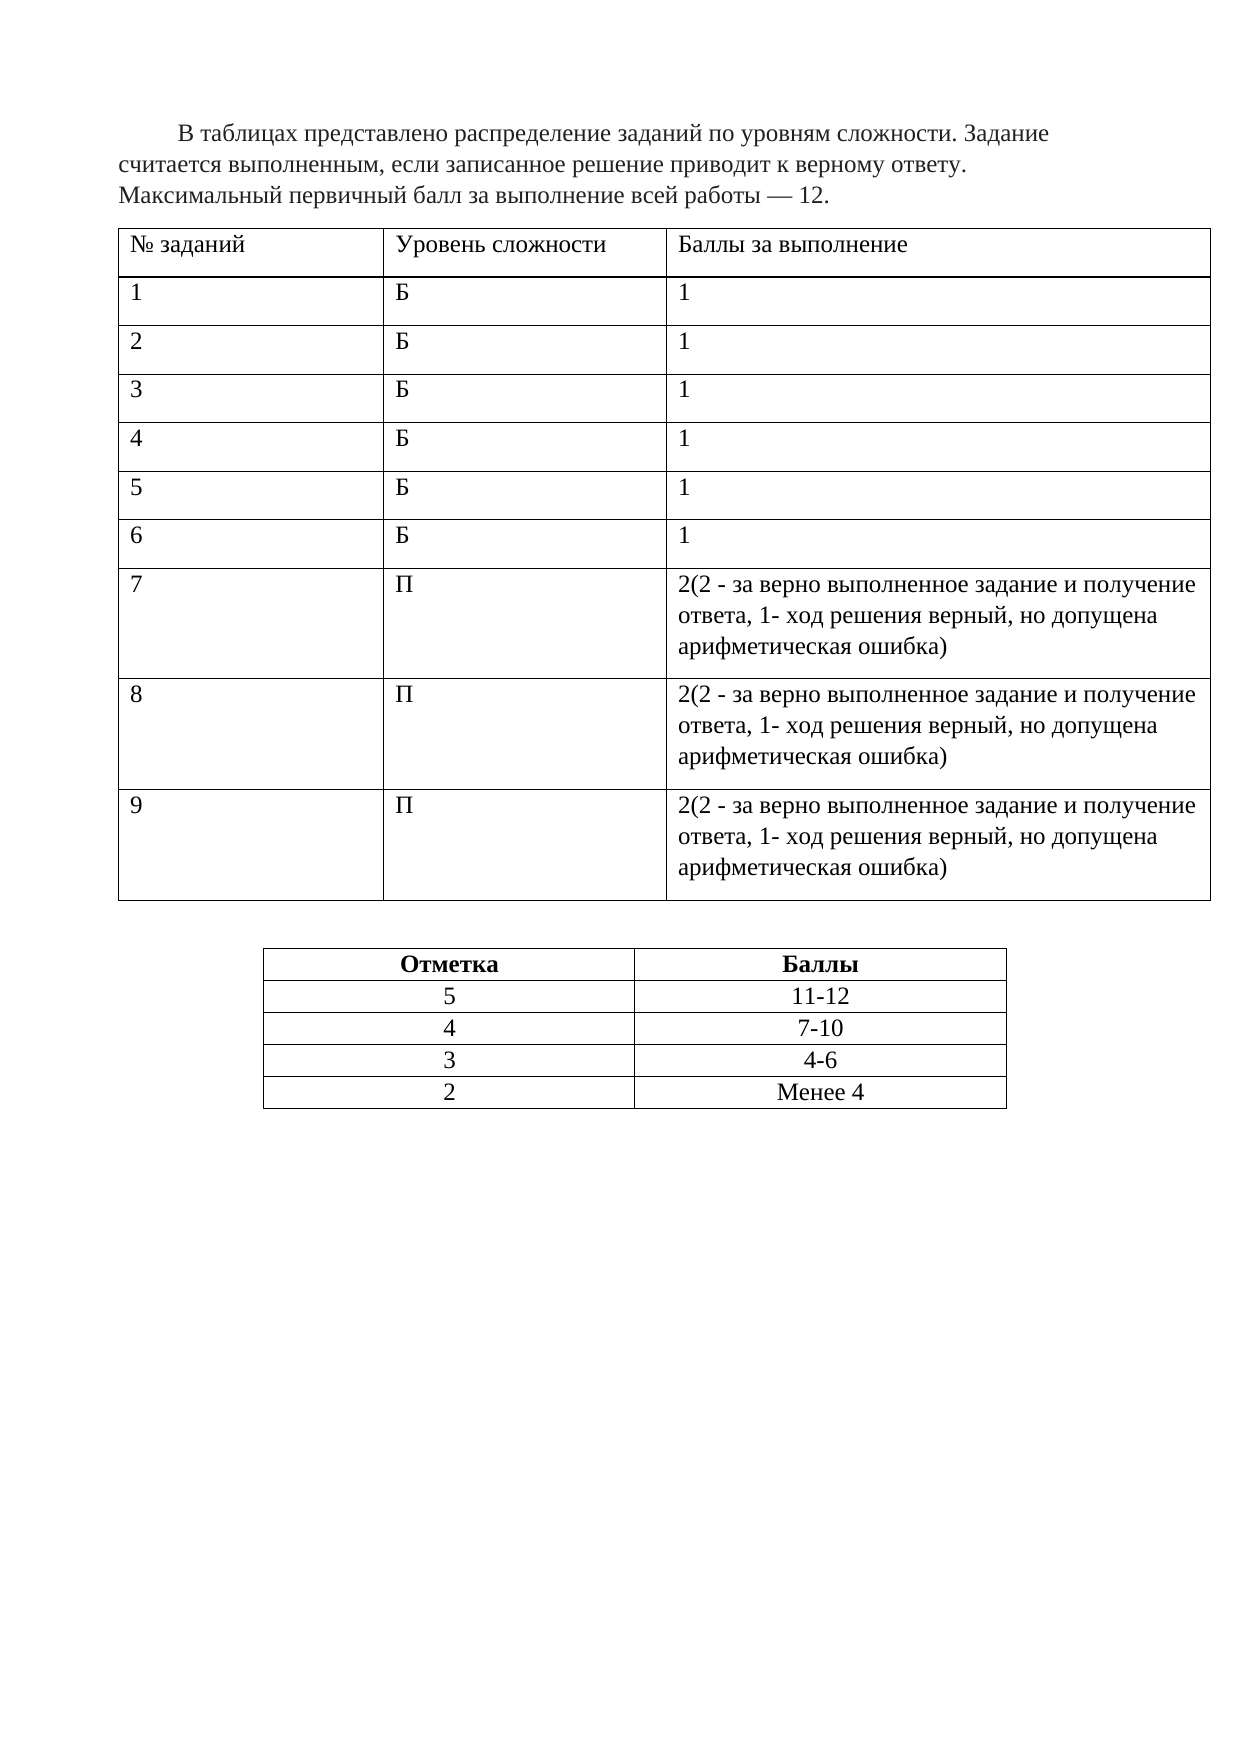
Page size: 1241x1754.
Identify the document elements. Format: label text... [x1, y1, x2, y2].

table_cell 3 [119, 375, 383, 422]
table_cell 2(2 - за верно выполненное задание и получение ответа, 1- ход решения верный, но допущена арифметическая ошибка) [667, 790, 1210, 899]
table_cell 2 [119, 326, 383, 373]
table_cell Б [384, 278, 666, 325]
table_cell Б [384, 472, 666, 519]
table_cell Б [384, 520, 666, 568]
table_cell П [384, 679, 666, 789]
table_cell 8 [119, 679, 383, 789]
table_cell 9 [119, 790, 383, 899]
table_cell 1 [667, 326, 1210, 373]
table_cell Б [384, 375, 666, 422]
table_cell 1 [667, 423, 1210, 471]
table_cell 1 [667, 375, 1210, 422]
table_cell 2(2 - за верно выполненное задание и получение ответа, 1- ход решения верный, но допущена арифметическая ошибка) [667, 679, 1210, 789]
table_cell Б [384, 326, 666, 373]
table_cell 4 [264, 1013, 634, 1044]
table_cell П [384, 569, 666, 678]
table_cell 1 [667, 278, 1210, 325]
table_header Уровень сложности [384, 229, 666, 276]
table_cell 6 [119, 520, 383, 568]
table_cell 5 [264, 981, 634, 1012]
table_header Баллы [635, 949, 1006, 980]
table_cell П [384, 790, 666, 899]
table_cell 2(2 - за верно выполненное задание и получение ответа, 1- ход решения верный, но допущена арифметическая ошибка) [667, 569, 1210, 678]
table_header Отметка [264, 949, 634, 980]
table_header Баллы за выполнение [667, 229, 1210, 276]
table_cell 2 [264, 1077, 634, 1108]
table_cell 1 [667, 520, 1210, 568]
table_cell Б [384, 423, 666, 471]
table_cell Менее 4 [635, 1077, 1006, 1108]
table_cell 11-12 [635, 981, 1006, 1012]
text В таблицах представлено распределение заданий по уровням сложности. Задание считается выполненным, если записанное решение приводит к верному ответу. Максимальный первичный балл за выполнение всей работы — 12. [118, 118, 1152, 209]
table_cell 3 [264, 1045, 634, 1076]
table_cell 7 [119, 569, 383, 678]
table_cell 4 [119, 423, 383, 471]
table_cell 7-10 [635, 1013, 1006, 1044]
table_cell 5 [119, 472, 383, 519]
table_header № заданий [119, 229, 383, 276]
table_cell 1 [667, 472, 1210, 519]
table_cell 1 [119, 278, 383, 325]
table_cell 4-6 [635, 1045, 1006, 1076]
